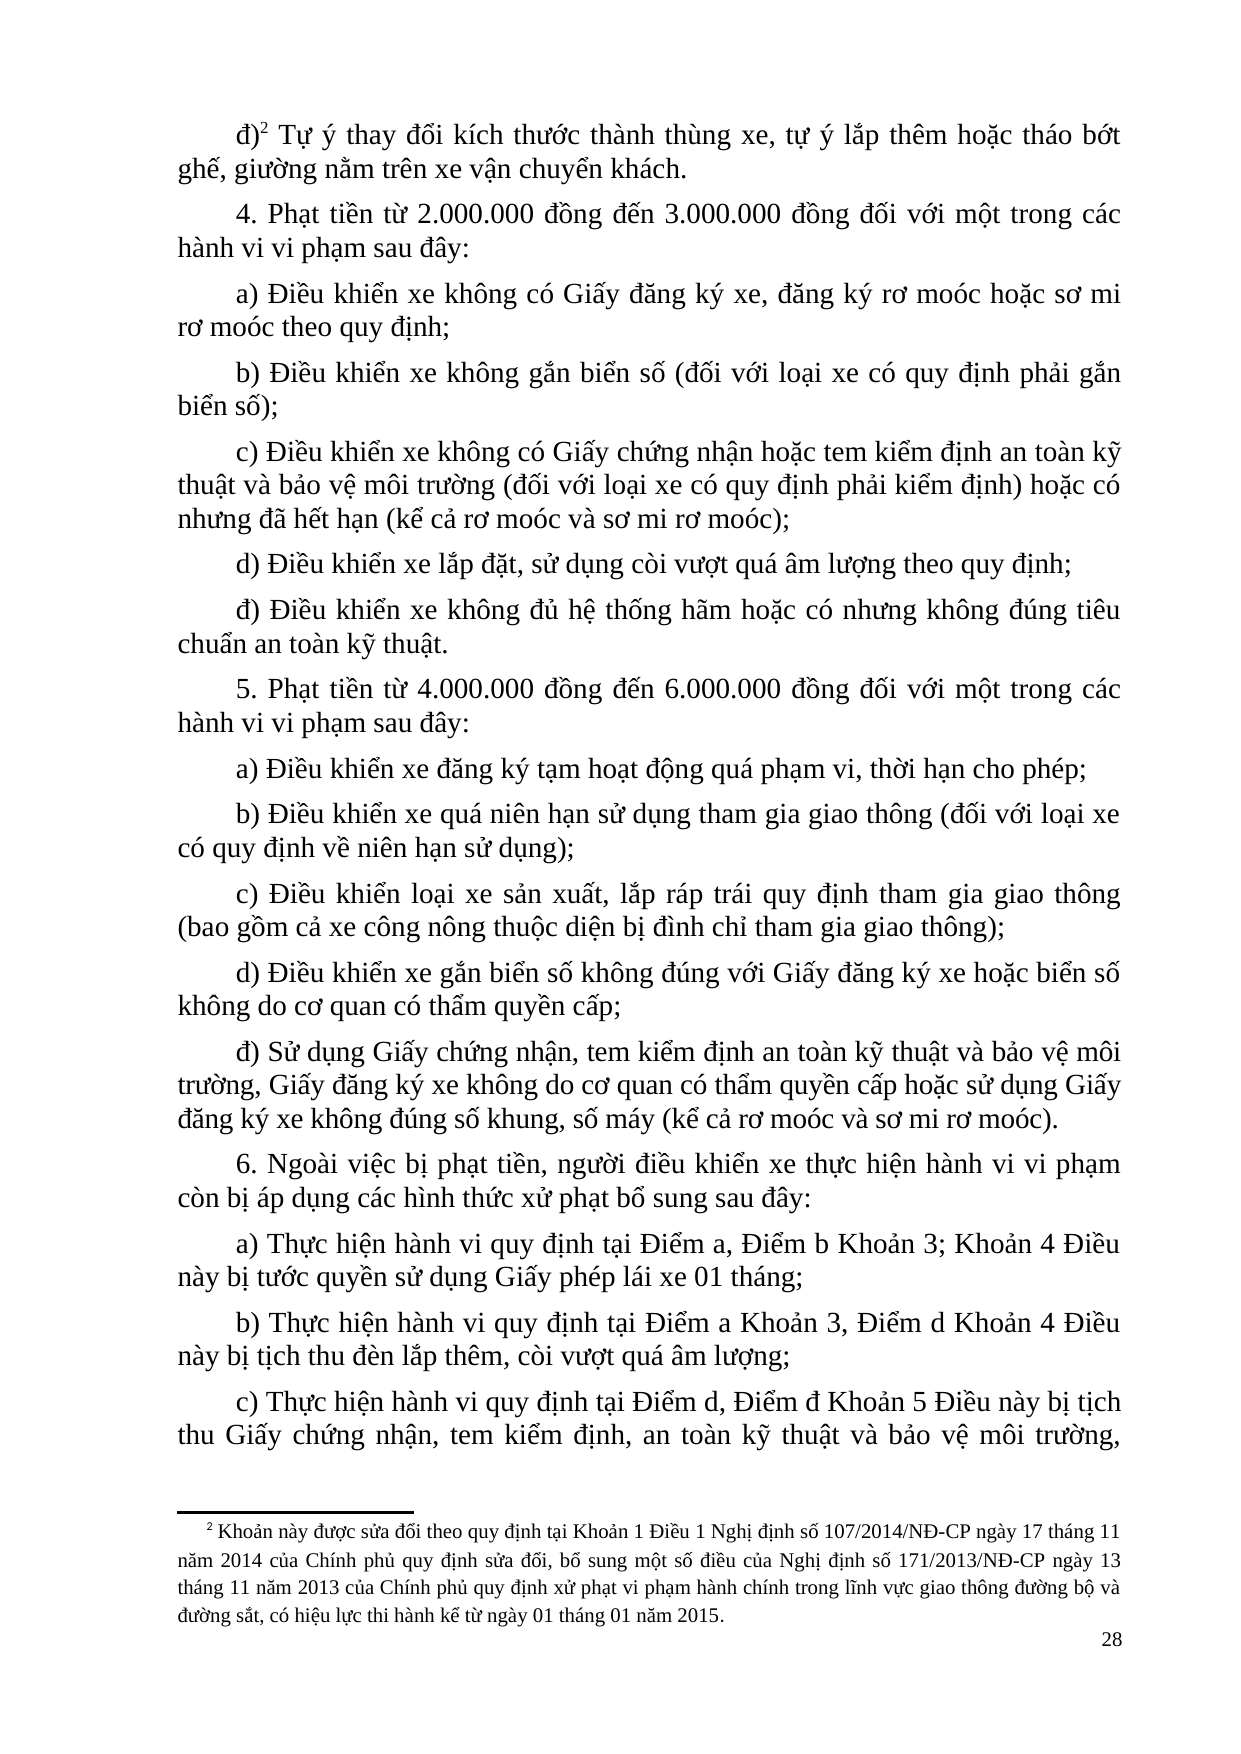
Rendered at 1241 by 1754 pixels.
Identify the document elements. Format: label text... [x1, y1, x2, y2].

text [177, 1385, 1122, 1451]
text b) Điều khiển xe quá niên hạn sử dụng tham gia giao thông (đối với loại xe có quy định về niên hạn sử dụng); [177, 797, 1122, 864]
text c) Điều khiển loại xe sản xuất, lắp ráp trái quy định tham gia giao thông (bao gồm cả xe công nông thuộc diện bị đình chỉ tham gia giao thông); [177, 876, 1122, 943]
text c) Điều khiển xe không có Giấy chứng nhận hoặc tem kiểm định an toàn kỹ thuật và bảo vệ môi trường (đối với loại xe có quy định phải kiểm định) hoặc có nhưng đã hết hạn (kể cả rơ moóc và sơ mi rơ moóc); [177, 435, 1122, 535]
text a) Điều khiển xe không có Giấy đăng ký xe, đăng ký rơ moóc hoặc sơ mi rơ moóc theo quy định; [177, 276, 1122, 343]
text b) Điều khiển xe không gắn biển số (đối với loại xe có quy định phải gắn biển số); [177, 356, 1122, 422]
text a) Điều khiển xe đăng ký tạm hoạt động quá phạm vi, thời hạn cho phép; [177, 751, 1122, 785]
text đ) Sử dụng Giấy chứng nhận, tem kiểm định an toàn kỹ thuật và bảo vệ môi trường, Giấy đăng ký xe không do cơ quan có thẩm quyền cấp hoặc sử dụng Giấy đăng ký xe không đúng số khung, số máy (kể cả rơ moóc và sơ mi rơ moóc). [177, 1035, 1122, 1135]
text 5. Phạt tiền từ 4.000.000 đồng đến 6.000.000 đồng đối với một trong các hành vi vi phạm sau đây: [177, 672, 1122, 739]
text 6. Ngoài việc bị phạt tiền, người điều khiển xe thực hiện hành vi vi phạm còn bị áp dụng các hình thức xử phạt bổ sung sau đây: [177, 1147, 1122, 1214]
text đ) Điều khiển xe không đủ hệ thống hãm hoặc có nhưng không đúng tiêu chuẩn an toàn kỹ thuật. [177, 593, 1122, 660]
text d) Điều khiển xe lắp đặt, sử dụng còi vượt quá âm lượng theo quy định; [177, 547, 1122, 581]
text 4. Phạt tiền từ 2.000.000 đồng đến 3.000.000 đồng đối với một trong các hành vi vi phạm sau đây: [177, 197, 1122, 264]
text d) Điều khiển xe gắn biển số không đúng với Giấy đăng ký xe hoặc biển số không do cơ quan có thẩm quyền cấp; [177, 956, 1122, 1022]
text đ) Tự ý thay đổi kích thước thành thùng xe, tự ý lắp thêm hoặc tháo bớt ghế, giường nằm trên xe vận chuyển khách. [177, 118, 1122, 185]
text a) Thực hiện hành vi quy định tại Điểm a, Điểm b Khoản 3; Khoản 4 Điều này bị tước quyền sử dụng Giấy phép lái xe 01 tháng; [177, 1226, 1122, 1293]
text b) Thực hiện hành vi quy định tại Điểm a Khoản 3, Điểm d Khoản 4 Điều này bị tịch thu đèn lắp thêm, còi vượt quá âm lượng; [177, 1306, 1122, 1372]
